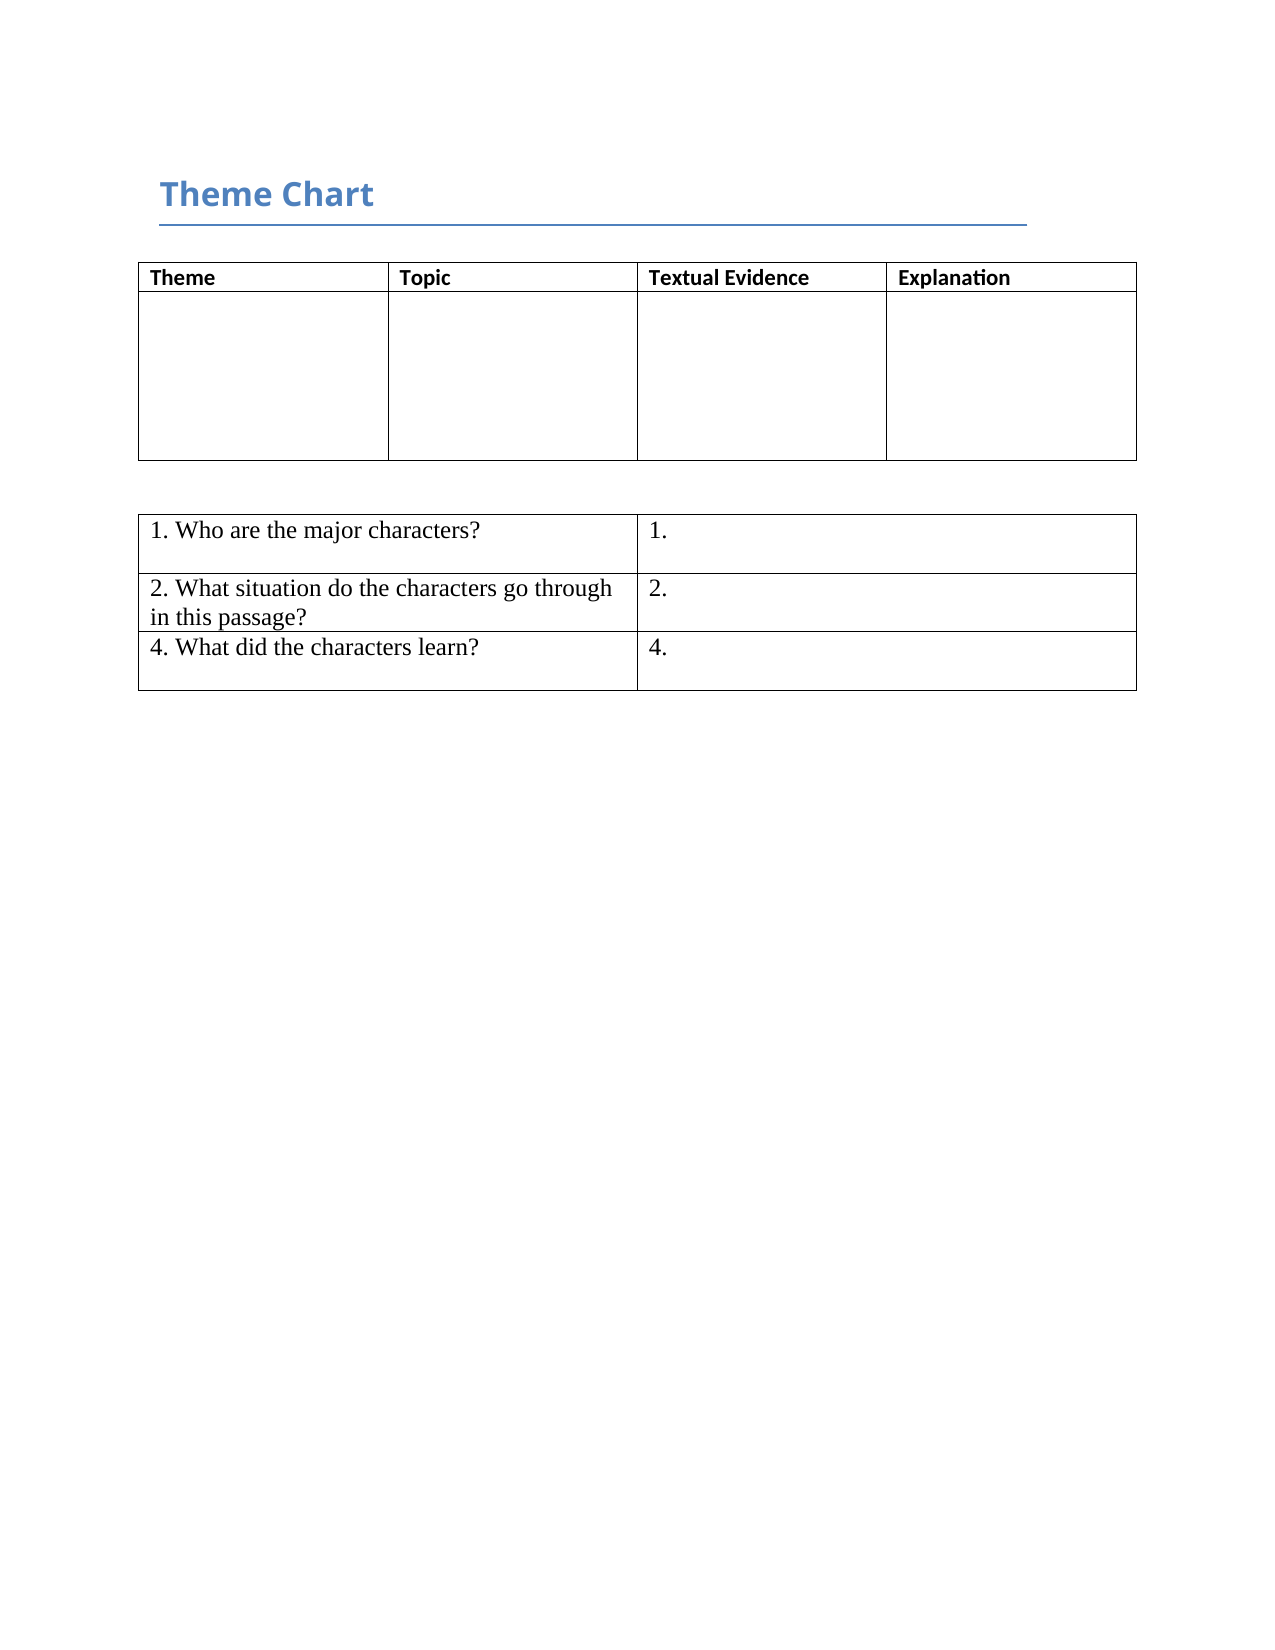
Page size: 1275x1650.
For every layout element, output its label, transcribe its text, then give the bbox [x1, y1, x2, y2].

table_header Textual Evidence [638, 263, 886, 291]
table_cell [139, 292, 388, 460]
table_cell [887, 292, 1136, 460]
table_header Explanation [887, 263, 1136, 291]
table_cell 2. What situation do the characters go through in this passage? [139, 574, 637, 631]
table_cell [389, 292, 637, 460]
text Theme Chart [159, 171, 1027, 224]
table_header 1. Who are the major characters? [139, 515, 637, 572]
table_cell 2. [638, 574, 1136, 631]
table_header Topic [389, 263, 637, 291]
table_cell 4. What did the characters learn? [139, 632, 637, 689]
table_cell [638, 292, 886, 460]
table_header Theme [139, 263, 388, 291]
table_header 1. [638, 515, 1136, 572]
table_cell 4. [638, 632, 1136, 689]
